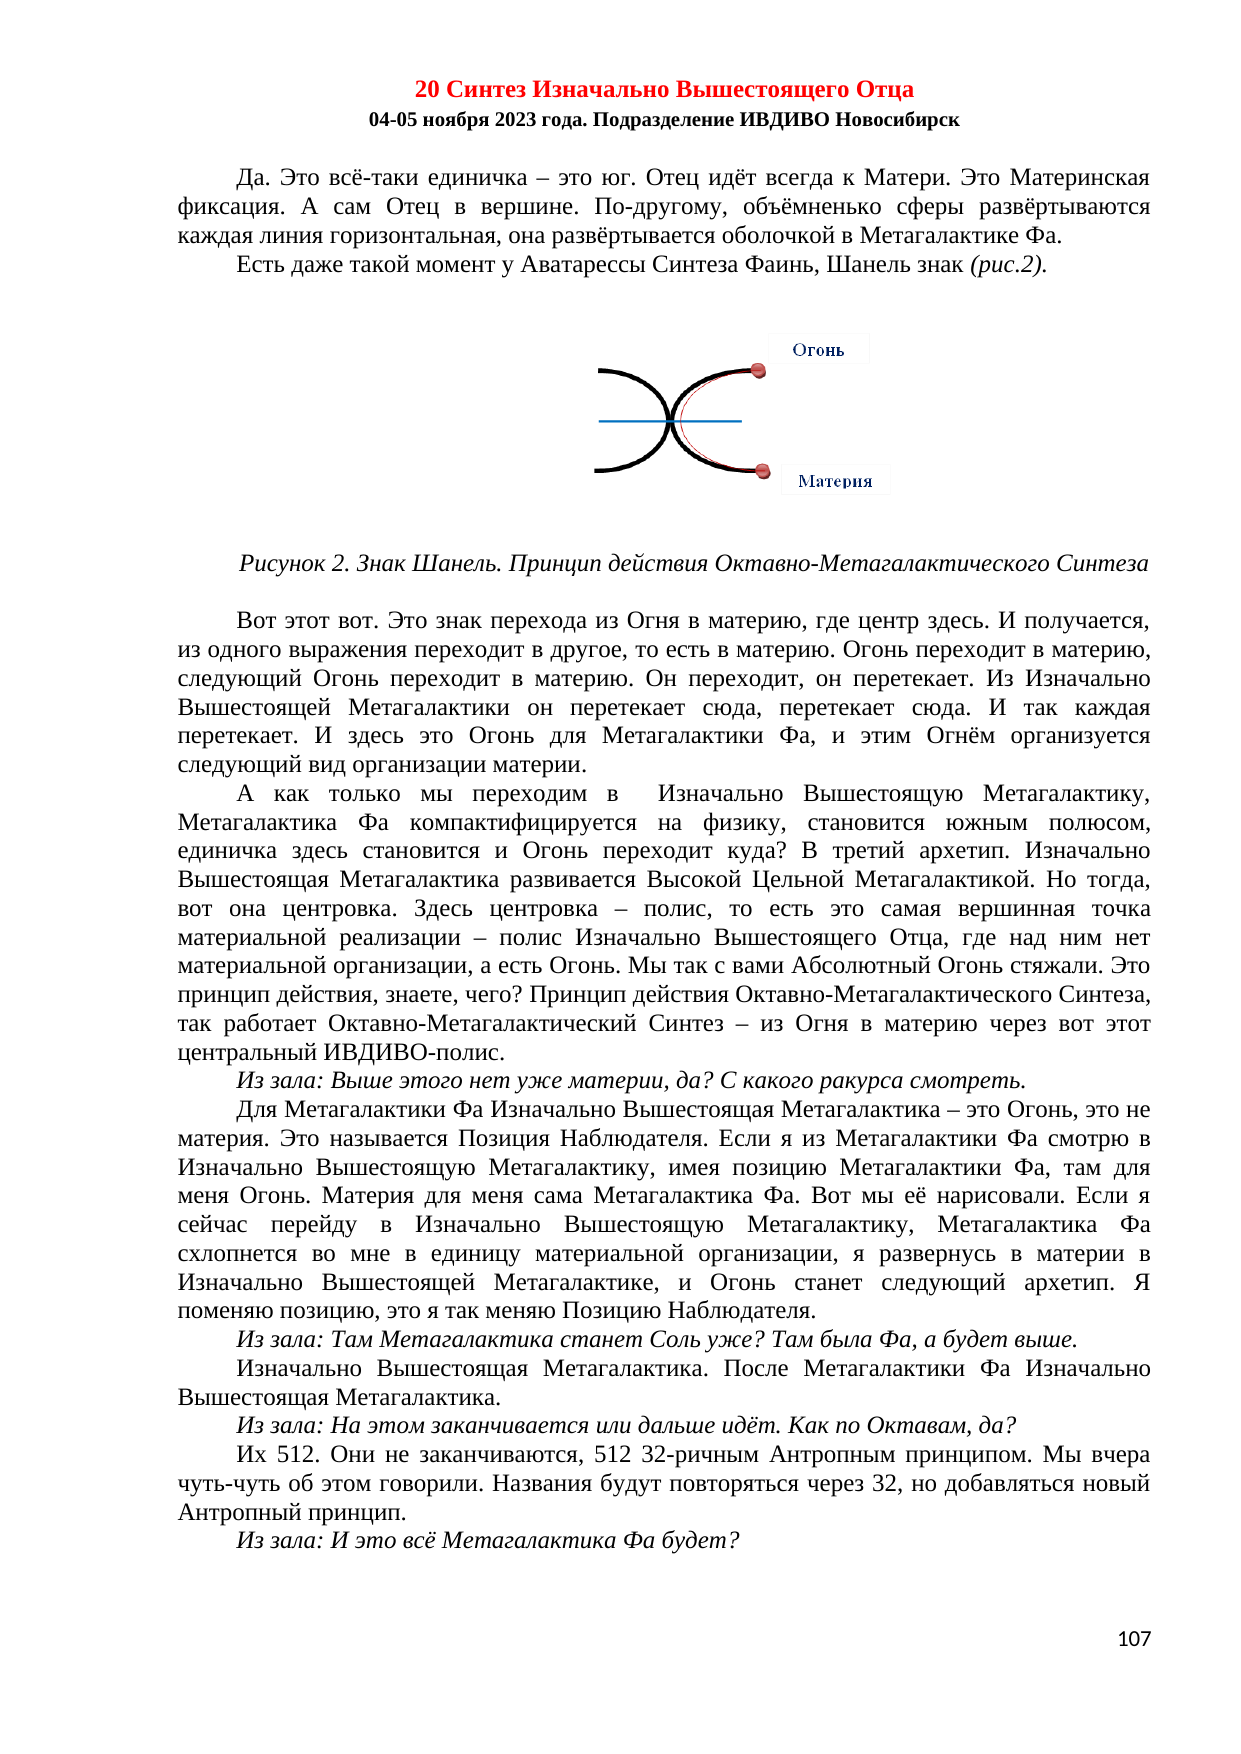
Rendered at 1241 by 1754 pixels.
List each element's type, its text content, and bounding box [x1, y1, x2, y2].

text Вот этот вот. Это знак перехода из Огня в материю, где центр здесь. И получается, из одного выражения переходит в другое, то есть в материю. Огонь переходит в материю, следующий Огонь переходит в материю. Он переходит, он перетекает. Из Изначально Вышестоящей Метагалактики он перетекает сюда, перетекает сюда. И так каждая перетекает. И здесь это Огонь для Метагалактики Фа, и этим Огнём организуется следующий вид организации материи. [177, 605, 1152, 778]
text Из зала: И это всё Метагалактика Фа будет? [177, 1525, 1152, 1554]
text Для Метагалактики Фа Изначально Вышестоящая Метагалактика – это Огонь, это не материя. Это называется Позиция Наблюдателя. Если я из Метагалактики Фа смотрю в Изначально Вышестоящую Метагалактику, имея позицию Метагалактики Фа, там для меня Огонь. Материя для меня сама Метагалактика Фа. Вот мы её нарисовали. Если я сейчас перейду в Изначально Вышестоящую Метагалактику, Метагалактика Фа схлопнется во мне в единицу материальной организации, я развернусь в материи в Изначально Вышестоящей Метагалактике, и Огонь станет следующий архетип. Я поменяю позицию, это я так меняю Позицию Наблюдателя. [177, 1094, 1152, 1324]
picture [494, 306, 894, 519]
text Их 512. Они не заканчиваются, 512 32-ричным Антропным принципом. Мы вчера чуть-чуть об этом говорили. Названия будут повторяться через 32, но добавляться новый Антропный принцип. [177, 1439, 1152, 1525]
text Из зала: Выше этого нет уже материи, да? С какого ракурса смотреть. [177, 1065, 1152, 1094]
text А как только мы переходим в Изначально Вышестоящую Метагалактику, Метагалактика Фа компактифицируется на физику, становится южным полюсом, единичка здесь становится и Огонь переходит куда? В третий архетип. Изначально Вышестоящая Метагалактика развивается Высокой Цельной Метагалактикой. Но тогда, вот она центровка. Здесь центровка – полис, то есть это самая вершинная точка материальной реализации – полис Изначально Вышестоящего Отца, где над ним нет материальной организации, а есть Огонь. Мы так с вами Абсолютный Огонь стяжали. Это принцип действия, знаете, чего? Принцип действия Октавно-Метагалактического Синтеза, так работает Октавно-Метагалактический Синтез – из Огня в материю через вот этот центральный ИВДИВО-полис. [177, 778, 1152, 1065]
text Рисунок 2. Знак Шанель. Принцип действия Октавно-Метагалактического Синтеза [177, 548, 1152, 577]
text Да. Это всё-таки единичка – это юг. Отец идёт всегда к Матери. Это Материнская фиксация. А сам Отец в вершине. По-другому, объёмненько сферы развёртываются каждая линия горизонтальная, она развёртывается оболочкой в Метагалактике Фа. [177, 162, 1152, 249]
text Из зала: На этом заканчивается или дальше идёт. Как по Октавам, да? [177, 1410, 1152, 1439]
text Из зала: Там Метагалактика станет Соль уже? Там была Фа, а будет выше. [177, 1324, 1152, 1353]
text Изначально Вышестоящая Метагалактика. После Метагалактики Фа Изначально Вышестоящая Метагалактика. [177, 1353, 1152, 1410]
text Есть даже такой момент у Аватарессы Синтеза Фаинь, Шанель знак (рис.2). [177, 249, 1152, 277]
